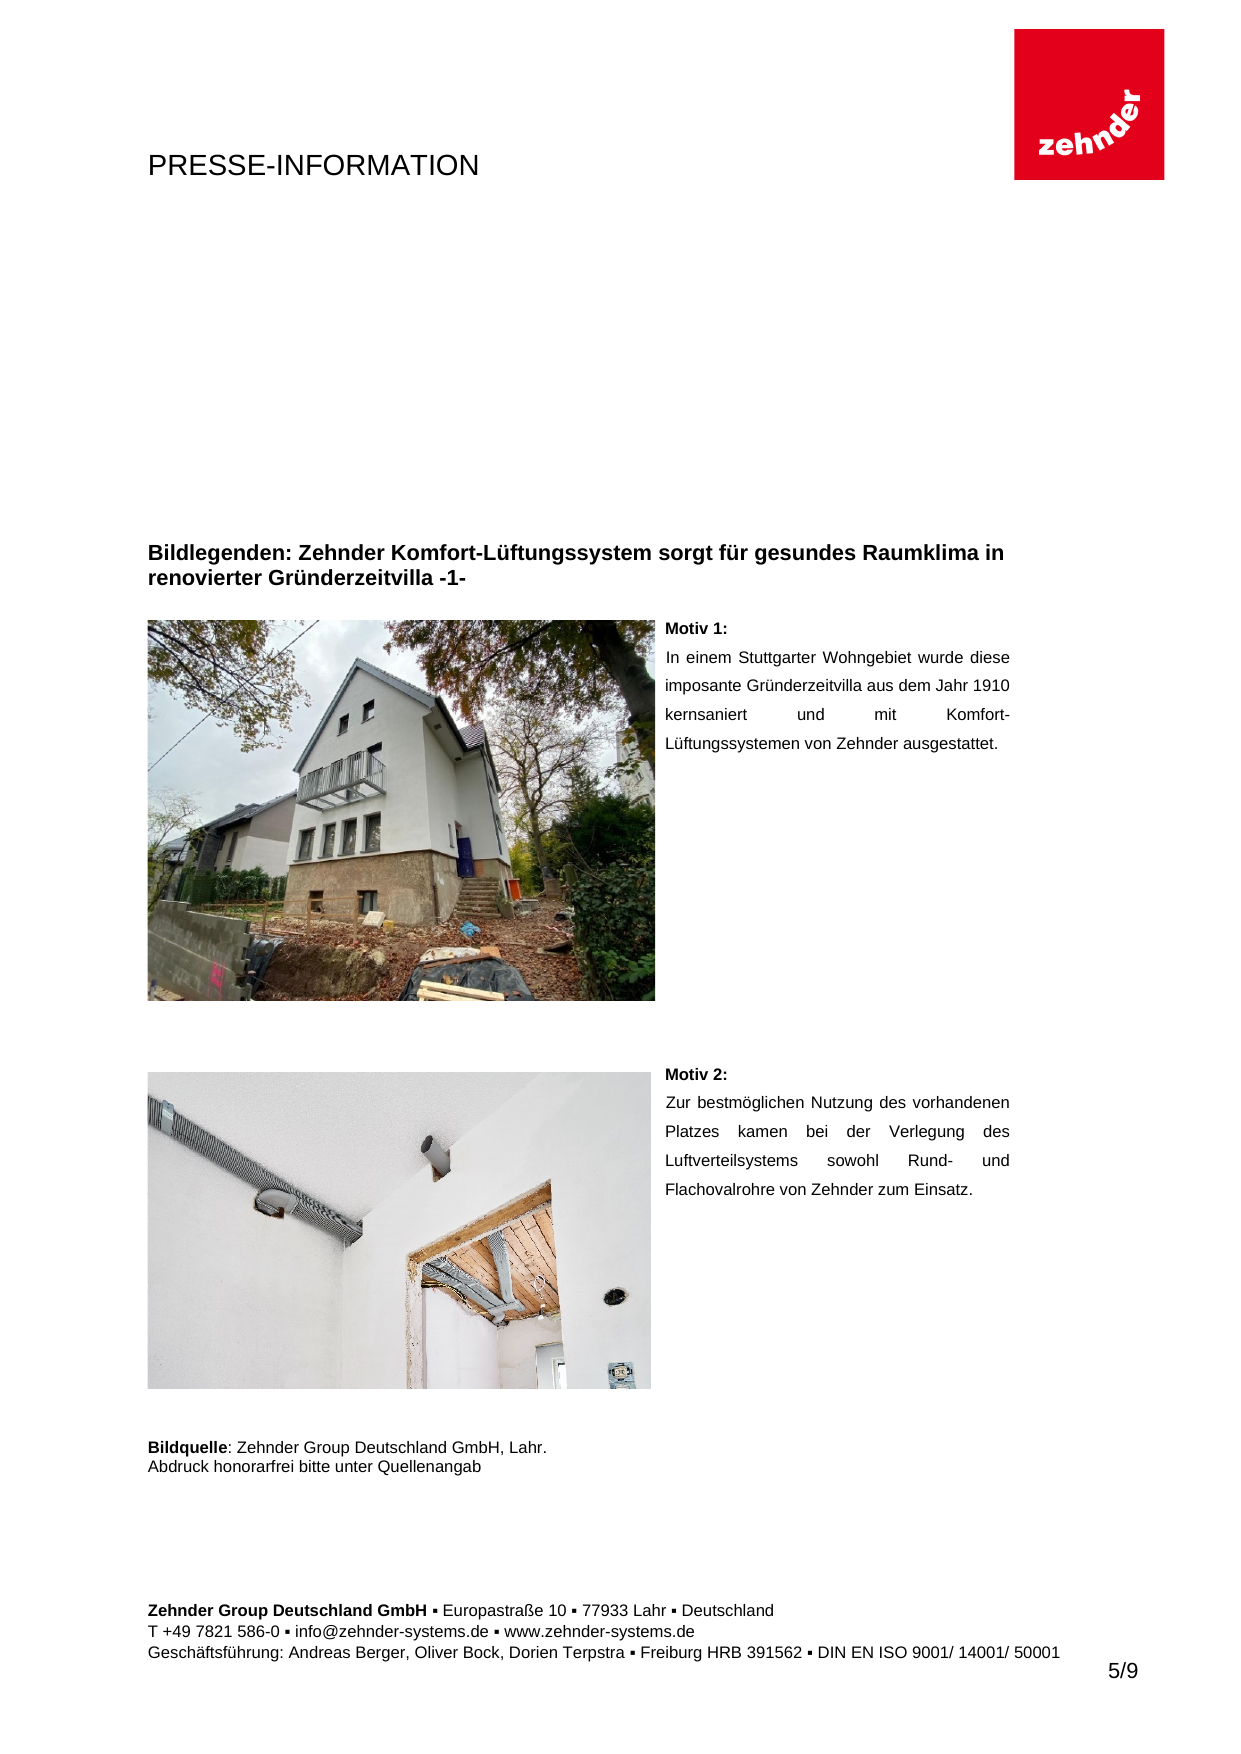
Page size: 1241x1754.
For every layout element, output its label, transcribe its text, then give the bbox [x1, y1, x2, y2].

text Bildquelle: Zehnder Group Deutschland GmbH, Lahr. [148, 1438, 596, 1457]
picture [147, 620, 655, 1001]
text In einem Stuttgarter Wohngebiet wurde diese imposante Gründerzeitvilla aus dem Jahr 1910 kernsaniert und mit Komfort-Lüftungssystemen von Zehnder ausgestattet. [665, 647, 1010, 753]
text Motiv 1: [591, 619, 1010, 638]
text Zur bestmöglichen Nutzung des vorhandenen Platzes kamen bei der Verlegung des Luftverteilsystems sowohl Rund- und Flachovalrohre von Zehnder zum Einsatz. [665, 1093, 1010, 1198]
picture [1014, 29, 1165, 180]
text Bildlegenden: Zehnder Komfort-Lüftungssystem sorgt für gesundes Raumklima in renovierter Gründerzeitvilla -1- [148, 539, 1010, 590]
text Abdruck honorarfrei bitte unter Quellenangab [148, 1457, 1010, 1476]
picture [147, 1072, 651, 1389]
text Motiv 2: [591, 1064, 1010, 1083]
